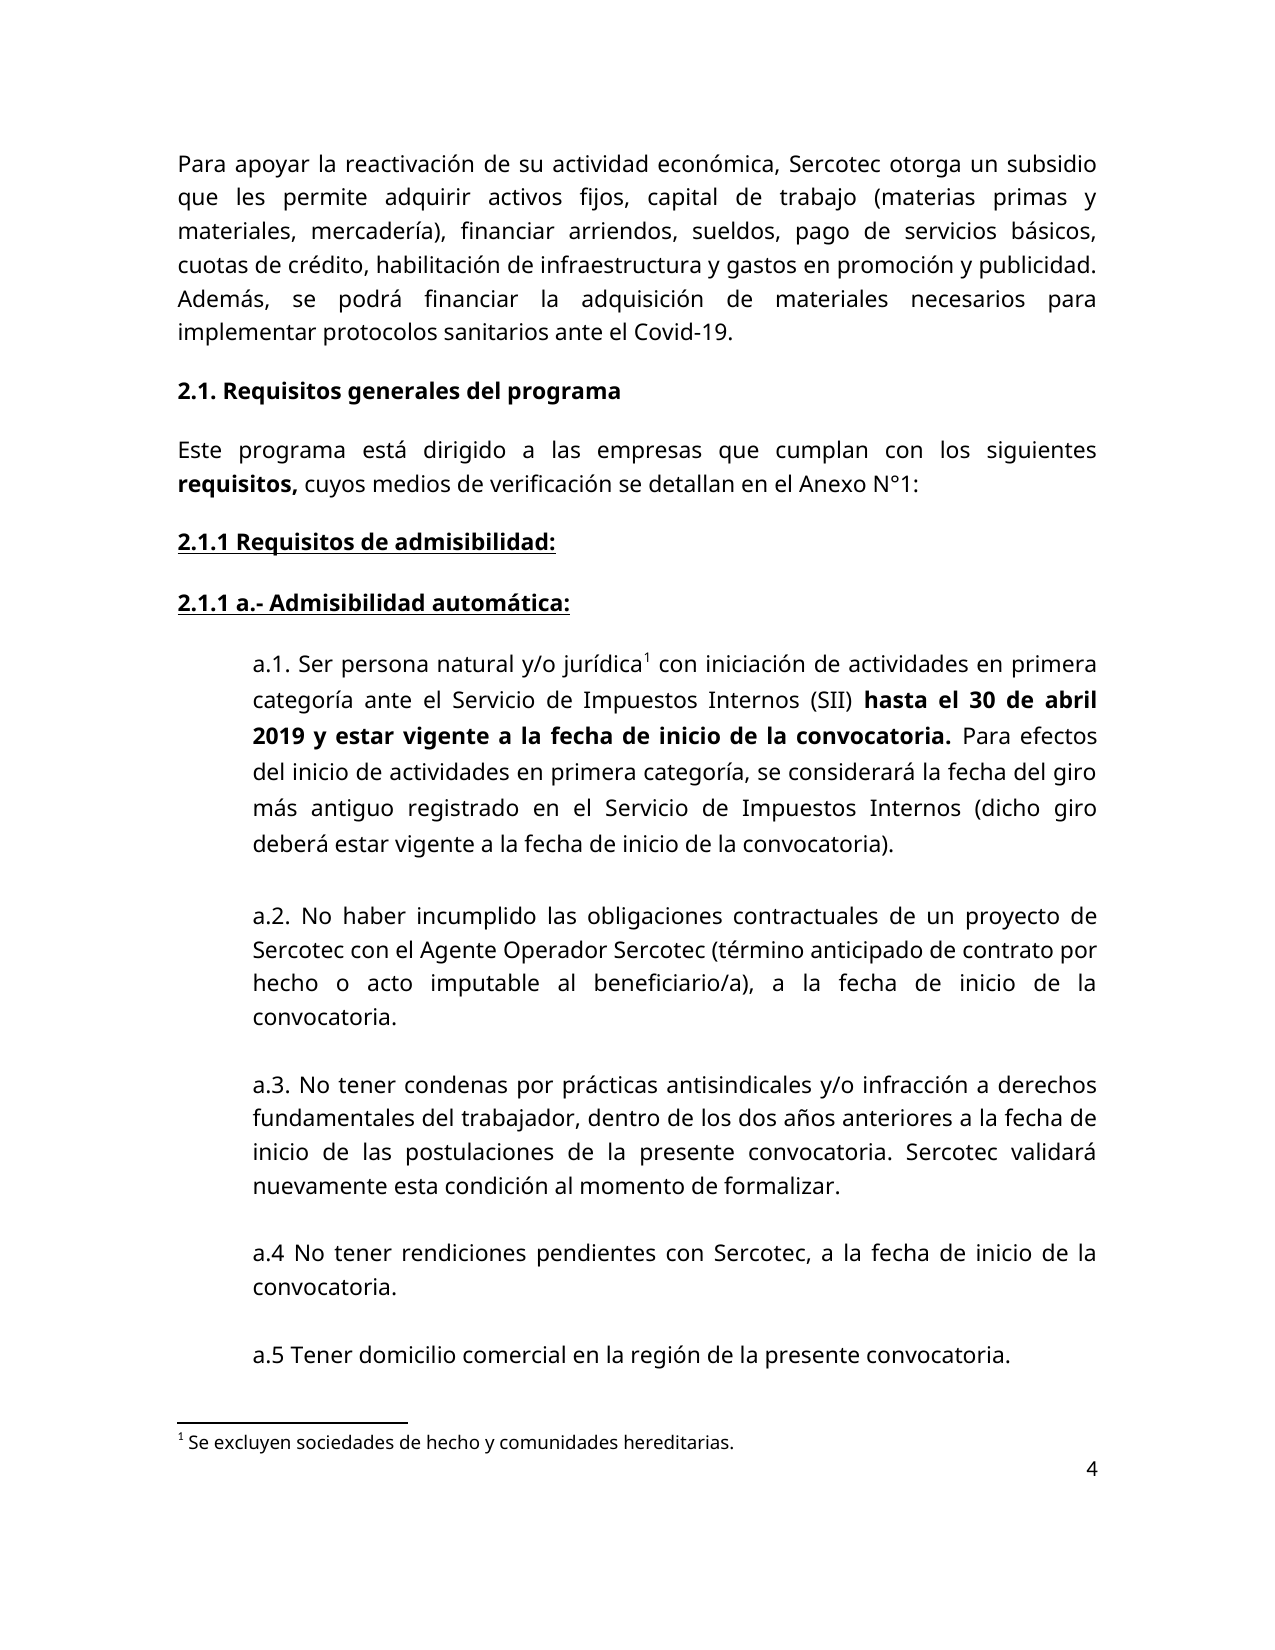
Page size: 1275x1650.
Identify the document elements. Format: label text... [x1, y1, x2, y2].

text a.1. Ser persona natural y/o jurídica con iniciación de actividades en primera categoría ante el Servicio de Impuestos Internos (SII) hasta el 30 de abril 2019 y estar vigente a la fecha de inicio de la convocatoria. Para efectos del inicio de actividades en primera categoría, se considerará la fecha del giro más antiguo registrado en el Servicio de Impuestos Internos (dicho giro deberá estar vigente a la fecha de inicio de la convocatoria). [252, 648, 1098, 859]
text a.5 Tener domicilio comercial en la región de la presente convocatoria. [252, 1338, 1098, 1370]
text Este programa está dirigido a las empresas que cumplan con los siguientes requisitos, cuyos medios de verificación se detallan en el Anexo N°1: [177, 434, 1098, 499]
text Para apoyar la reactivación de su actividad económica, Sercotec otorga un subsidio que les permite adquirir activos fijos, capital de trabajo (materias primas y materiales, mercadería), financiar arriendos, sueldos, pago de servicios básicos, cuotas de crédito, habilitación de infraestructura y gastos en promoción y publicidad. Además, se podrá financiar la adquisición de materiales necesarios para implementar protocolos sanitarios ante el Covid-19. [177, 148, 1098, 348]
text 2.1. Requisitos generales del programa [177, 375, 1098, 406]
text 2.1.1 Requisitos de admisibilidad: [177, 526, 1098, 558]
text 2.1.1 a.- Admisibilidad automática: [177, 587, 1098, 618]
text a.4 No tener rendiciones pendientes con Sercotec, a la fecha de inicio de la convocatoria. [252, 1237, 1098, 1302]
text a.3. No tener condenas por prácticas antisindicales y/o infracción a derechos fundamentales del trabajador, dentro de los dos años anteriores a la fecha de inicio de las postulaciones de la presente convocatoria. Sercotec validará nuevamente esta condición al momento de formalizar. [252, 1068, 1098, 1201]
text a.2. No haber incumplido las obligaciones contractuales de un proyecto de Sercotec con el Agente Operador Sercotec (término anticipado de contrato por hecho o acto imputable al beneficiario/a), a la fecha de inicio de la convocatoria. [252, 900, 1098, 1032]
